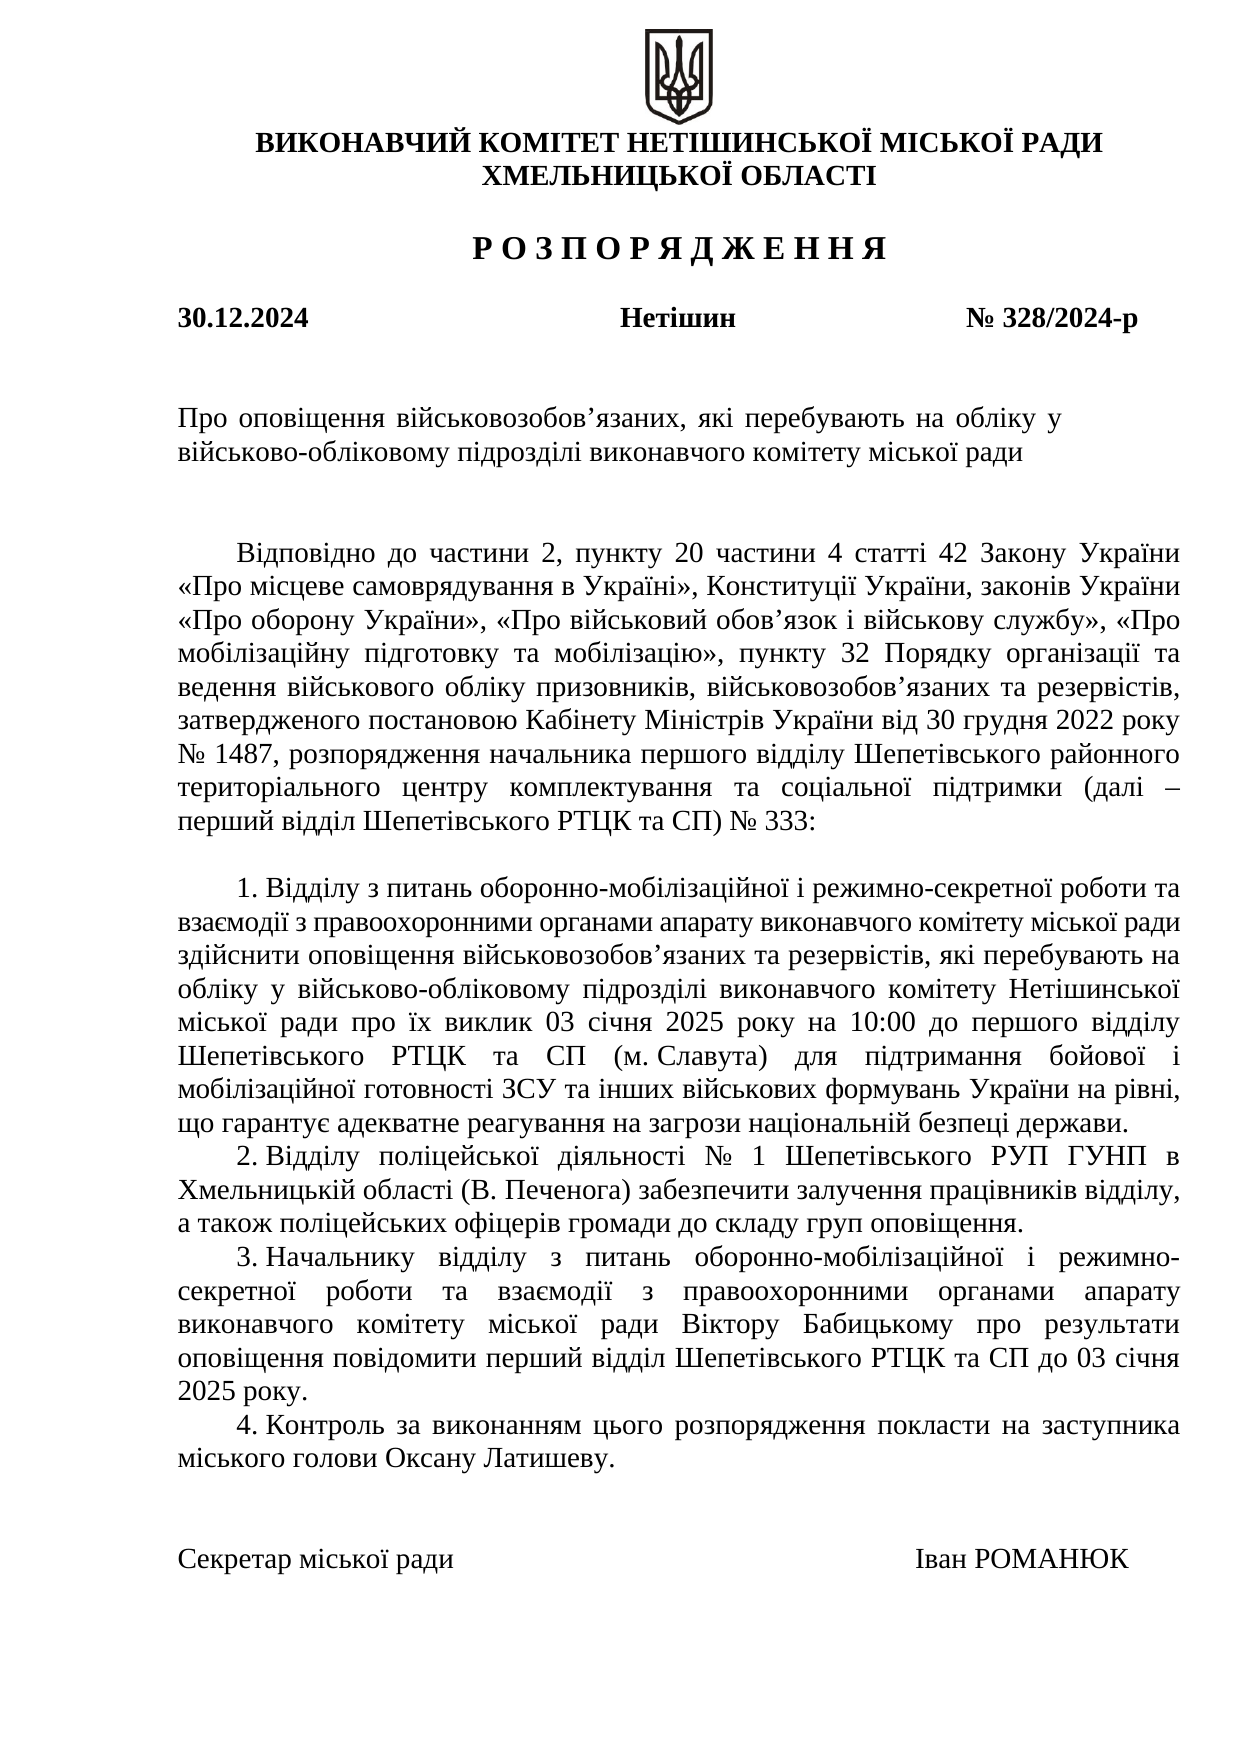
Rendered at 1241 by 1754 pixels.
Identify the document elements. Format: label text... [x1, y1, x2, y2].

text Відповідно до частини 2, пункту 20 частини 4 статті 42 Закону України «Про місцеве самоврядування в Україні», Конституції України, законів України «Про оборону України», «Про військовий обов’язок і військову службу», «Про мобілізаційну підготовку та мобілізацію», пункту 32 Порядку організації та ведення військового обліку призовників, військовозобов’язаних та резервістів, затвердженого постановою Кабінету Міністрів України від 30 грудня 2022 року № 1487, розпорядження начальника першого відділу Шепетівського районного територіального центру комплектування та соціальної підтримки (далі – перший відділ Шепетівського РТЦК та СП) № 333: [177, 535, 1181, 837]
text ВИКОНАВЧИЙ КОМІТЕТ НЕТІШИНСЬКОЇ МІСЬКОЇ РАДИ [177, 125, 1181, 158]
text 2. Відділу поліцейської діяльності № 1 Шепетівського РУП ГУНП в Хмельницькій області (В. Печенога) забезпечити залучення працівників відділу, а також поліцейських офіцерів громади до складу груп оповіщення. [177, 1138, 1181, 1239]
text ХМЕЛЬНИЦЬКОЇ ОБЛАСТІ [177, 158, 1181, 192]
text Секретар міської ради Іван РОМАНЮК [177, 1541, 1181, 1574]
text Р О З П О Р Я Д Ж Е Н Н Я [177, 228, 1181, 266]
text 4. Контроль за виконанням цього розпорядження покласти на заступника міського голови Оксану Латишеву. [177, 1407, 1181, 1474]
picture [645, 29, 713, 125]
text 30.12.2024 Нетішин № 328/2024-р [177, 300, 1181, 333]
text 3. Начальнику відділу з питань оборонно-мобілізаційної і режимно-секретної роботи та взаємодії з правоохоронними органами апарату виконавчого комітету міської ради Віктору Бабицькому про результати оповіщення повідомити перший відділ Шепетівського РТЦК та СП до 03 січня 2025 року. [177, 1239, 1181, 1407]
text 1. Відділу з питань оборонно-мобілізаційної і режимно-секретної роботи та взаємодії з правоохоронними органами апарату виконавчого комітету міської ради здійснити оповіщення військовозобов’язаних та резервістів, які перебувають на обліку у військово-обліковому підрозділі виконавчого комітету Нетішинської міської ради про їх виклик 03 січня 2025 року на 10:00 до першого відділу Шепетівського РТЦК та СП (м. Славута) для підтримання бойової і мобілізаційної готовності ЗСУ та інших військових формувань України на рівні, що гарантує адекватне реагування на загрози національній безпеці держави. [177, 870, 1181, 1138]
text Про оповіщення військовозобов’язаних, які перебувають на обліку у військово-обліковому підрозділі виконавчого комітету міської ради [177, 401, 1063, 468]
